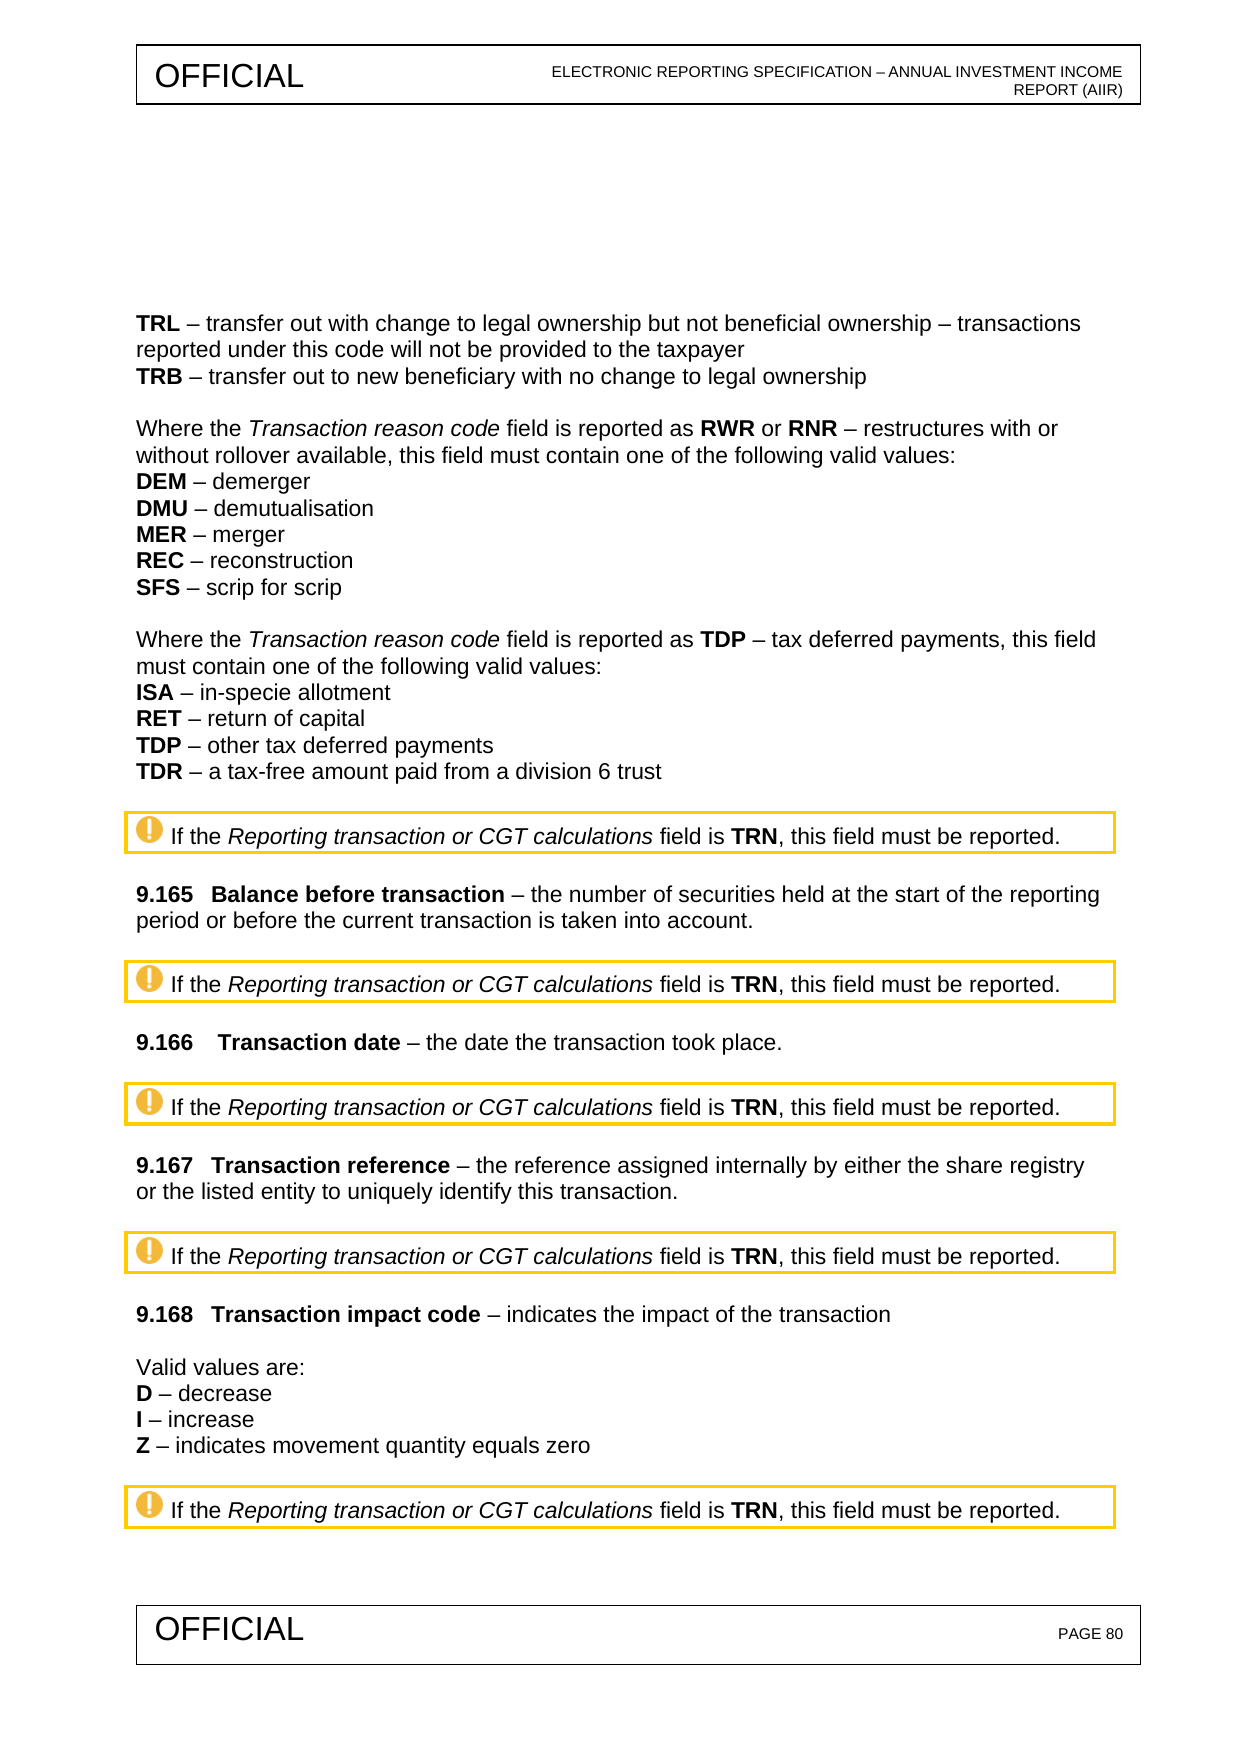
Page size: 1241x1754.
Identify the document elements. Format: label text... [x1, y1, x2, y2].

text D – decrease [136, 1380, 1104, 1406]
picture [135, 964, 164, 993]
text REC – reconstruction [136, 547, 1104, 573]
text ISA – in-specie allotment [136, 679, 1104, 705]
picture [135, 1236, 164, 1265]
text Where the Transaction reason code field is reported as TDP – tax deferred payments, this field must contain one of the following valid values: [136, 626, 1104, 679]
text TDR – a tax-free amount paid from a division 6 trust [136, 758, 1104, 784]
text If the Reporting transaction or CGT calculations field is TRN, this field must be reported. [128, 1085, 1113, 1122]
text Z – indicates movement quantity equals zero [136, 1432, 1104, 1459]
text If the Reporting transaction or CGT calculations field is TRN, this field must be reported. [128, 814, 1113, 851]
picture [135, 1490, 164, 1519]
text 9.168 Transaction impact code – indicates the impact of the transaction [136, 1301, 1104, 1327]
text SFS – scrip for scrip [136, 573, 1104, 600]
text Where the Transaction reason code field is reported as RWR or RNR – restructures with or without rollover available, this field must contain one of the following valid values: [136, 415, 1104, 468]
text If the Reporting transaction or CGT calculations field is TRN, this field must be reported. [128, 1234, 1113, 1271]
text DMU – demutualisation [136, 494, 1104, 521]
text Valid values are: [136, 1353, 1104, 1380]
text DEM – demerger [136, 468, 1104, 494]
picture [135, 816, 164, 844]
text If the Reporting transaction or CGT calculations field is TRN, this field must be reported. [128, 1488, 1113, 1526]
text 9.166 Transaction date – the date the transaction took place. [136, 1029, 1104, 1056]
text 9.167 Transaction reference – the reference assigned internally by either the share registry or the listed entity to uniquely identify this transaction. [136, 1152, 1104, 1204]
text TDP – other tax deferred payments [136, 732, 1104, 758]
text TRB – transfer out to new beneficiary with no change to legal ownership [136, 363, 1104, 389]
text RET – return of capital [136, 705, 1104, 732]
text I – increase [136, 1406, 1104, 1432]
text If the Reporting transaction or CGT calculations field is TRN, this field must be reported. [128, 963, 1113, 1000]
text 9.165 Balance before transaction – the number of securities held at the start of the reporting period or before the current transaction is taken into account. [136, 881, 1104, 933]
text MER – merger [136, 521, 1104, 547]
picture [135, 1087, 164, 1116]
